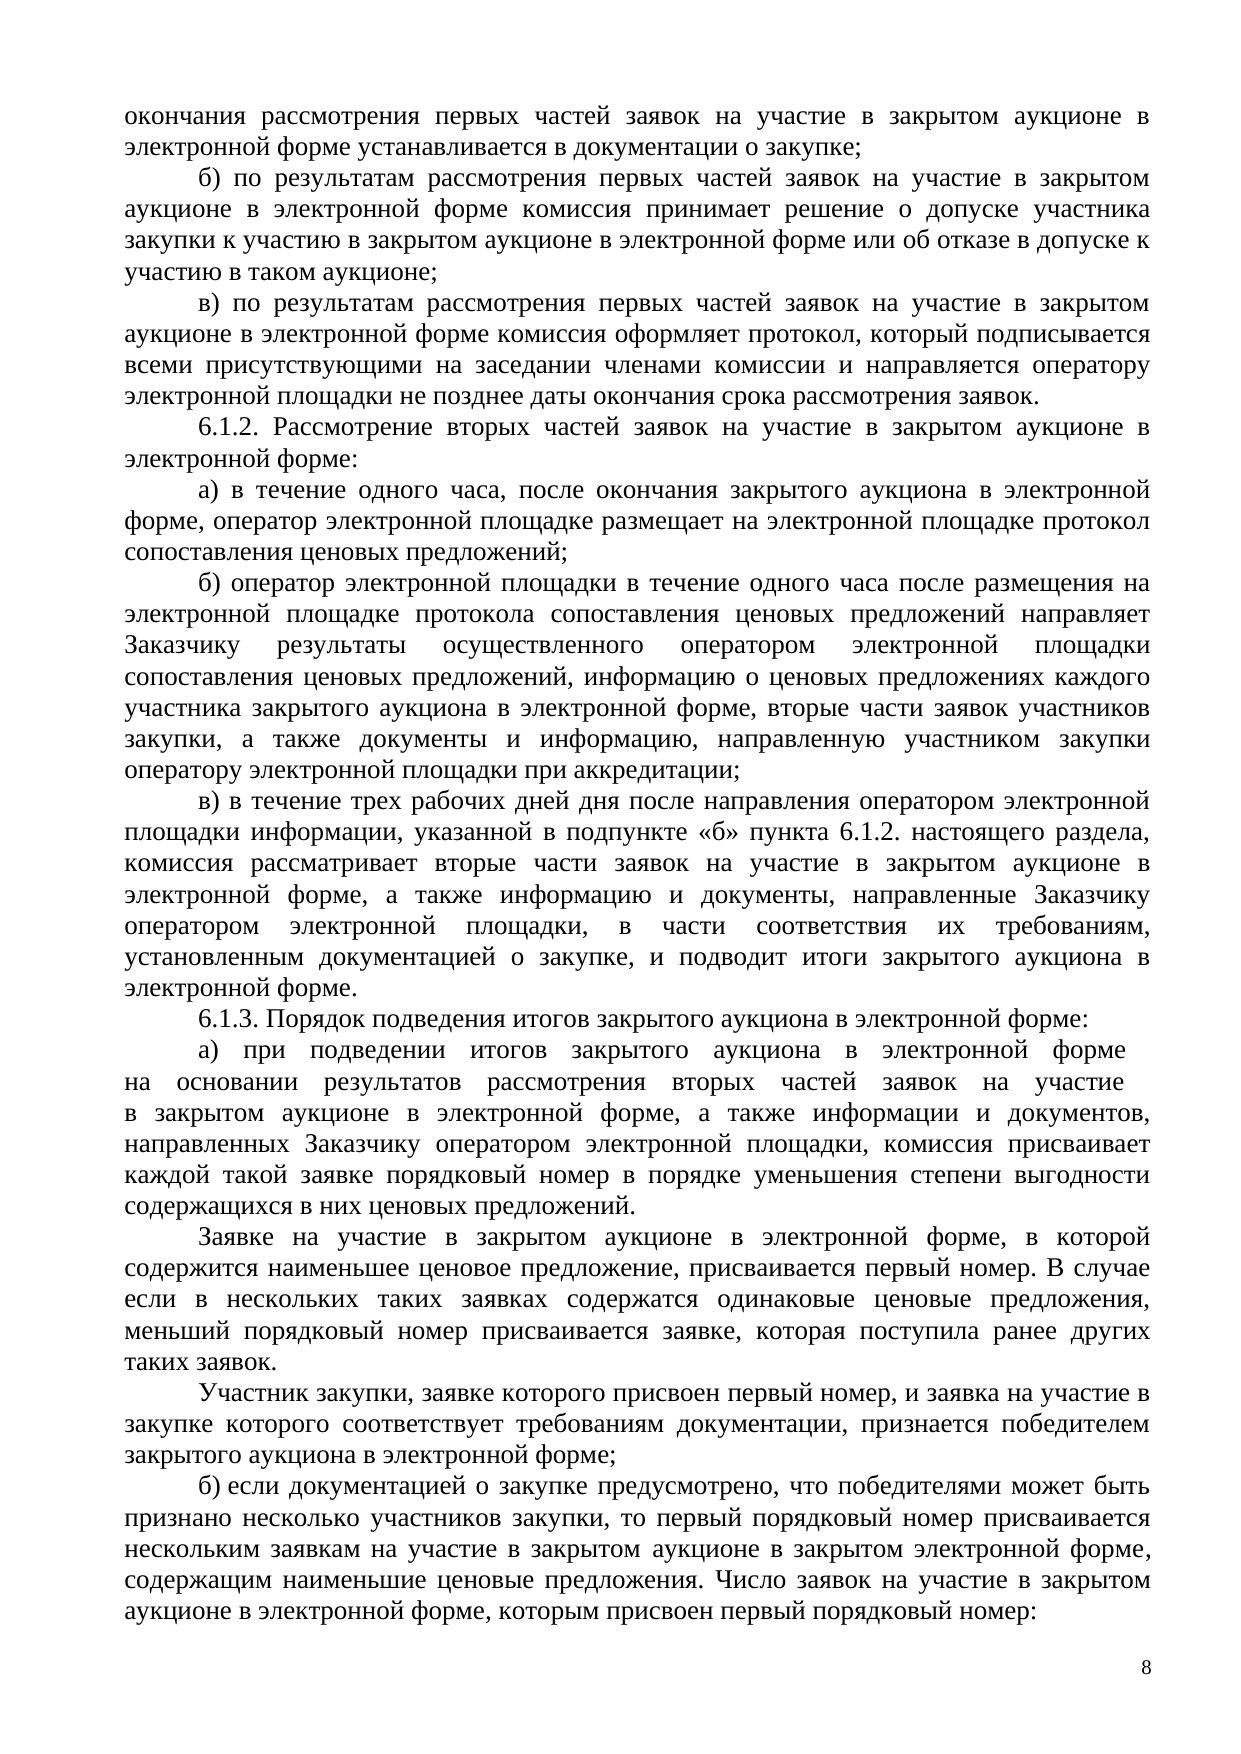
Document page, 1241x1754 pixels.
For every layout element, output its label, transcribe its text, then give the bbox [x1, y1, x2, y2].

text б) оператор электронной площадки в течение одного часа после размещения на электронной площадке протокола сопоставления ценовых предложений направляет Заказчику результаты осуществленного оператором электронной площадки сопоставления ценовых предложений, информацию о ценовых предложениях каждого участника закрытого аукциона в электронной форме, вторые части заявок участников закупки, а также документы и информацию, направленную участником закупки оператору электронной площадки при аккредитации; [124, 566, 1152, 784]
text б) по результатам рассмотрения первых частей заявок на участие в закрытом аукционе в электронной форме комиссия принимает решение о допуске участника закупки к участию в закрытом аукционе в электронной форме или об отказе в допуске к участию в таком аукционе; [124, 161, 1152, 286]
text б) если документацией о закупке предусмотрено, что победителями может быть признано несколько участников закупки, то первый порядковый номер присваивается нескольким заявкам на участие в закрытом аукционе в закрытом электронной форме, содержащим наименьшие ценовые предложения. Число заявок на участие в закрытом аукционе в электронной форме, которым присвоен первый порядковый номер: [124, 1469, 1152, 1625]
text а) в течение одного часа, после окончания закрытого аукциона в электронной форме, оператор электронной площадке размещает на электронной площадке протокол сопоставления ценовых предложений; [124, 473, 1152, 566]
text 6.1.2. Рассмотрение вторых частей заявок на участие в закрытом аукционе в электронной форме: [124, 411, 1152, 473]
text 6.1.3. Порядок подведения итогов закрытого аукциона в электронной форме: [124, 1002, 1152, 1033]
text в) в течение трех рабочих дней дня после направления оператором электронной площадки информации, указанной в подпункте «б» пункта 6.1.2. настоящего раздела, комиссия рассматривает вторые части заявок на участие в закрытом аукционе в электронной форме, а также информацию и документы, направленные Заказчику оператором электронной площадки, в части соответствия их требованиям, установленным документацией о закупке, и подводит итоги закрытого аукциона в электронной форме. [124, 784, 1152, 1002]
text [124, 99, 1152, 161]
text а) при подведении итогов закрытого аукциона в электронной форме на основании результатов рассмотрения вторых частей заявок на участие в закрытом аукционе в электронной форме, а также информации и документов, направленных Заказчику оператором электронной площадки, комиссия присваивает каждой такой заявке порядковый номер в порядке уменьшения степени выгодности содержащихся в них ценовых предложений. [124, 1033, 1152, 1220]
text Участник закупки, заявке которого присвоен первый номер, и заявка на участие в закупке которого соответствует требованиям документации, признается победителем закрытого аукциона в электронной форме; [124, 1376, 1151, 1469]
text Заявке на участие в закрытом аукционе в электронной форме, в которой содержится наименьшее ценовое предложение, присваивается первый номер. В случае если в нескольких таких заявках содержатся одинаковые ценовые предложения, меньший порядковый номер присваивается заявке, которая поступила ранее других таких заявок. [124, 1220, 1152, 1376]
text в) по результатам рассмотрения первых частей заявок на участие в закрытом аукционе в электронной форме комиссия оформляет протокол, который подписывается всеми присутствующими на заседании членами комиссии и направляется оператору электронной площадки не позднее даты окончания срока рассмотрения заявок. [124, 286, 1152, 411]
